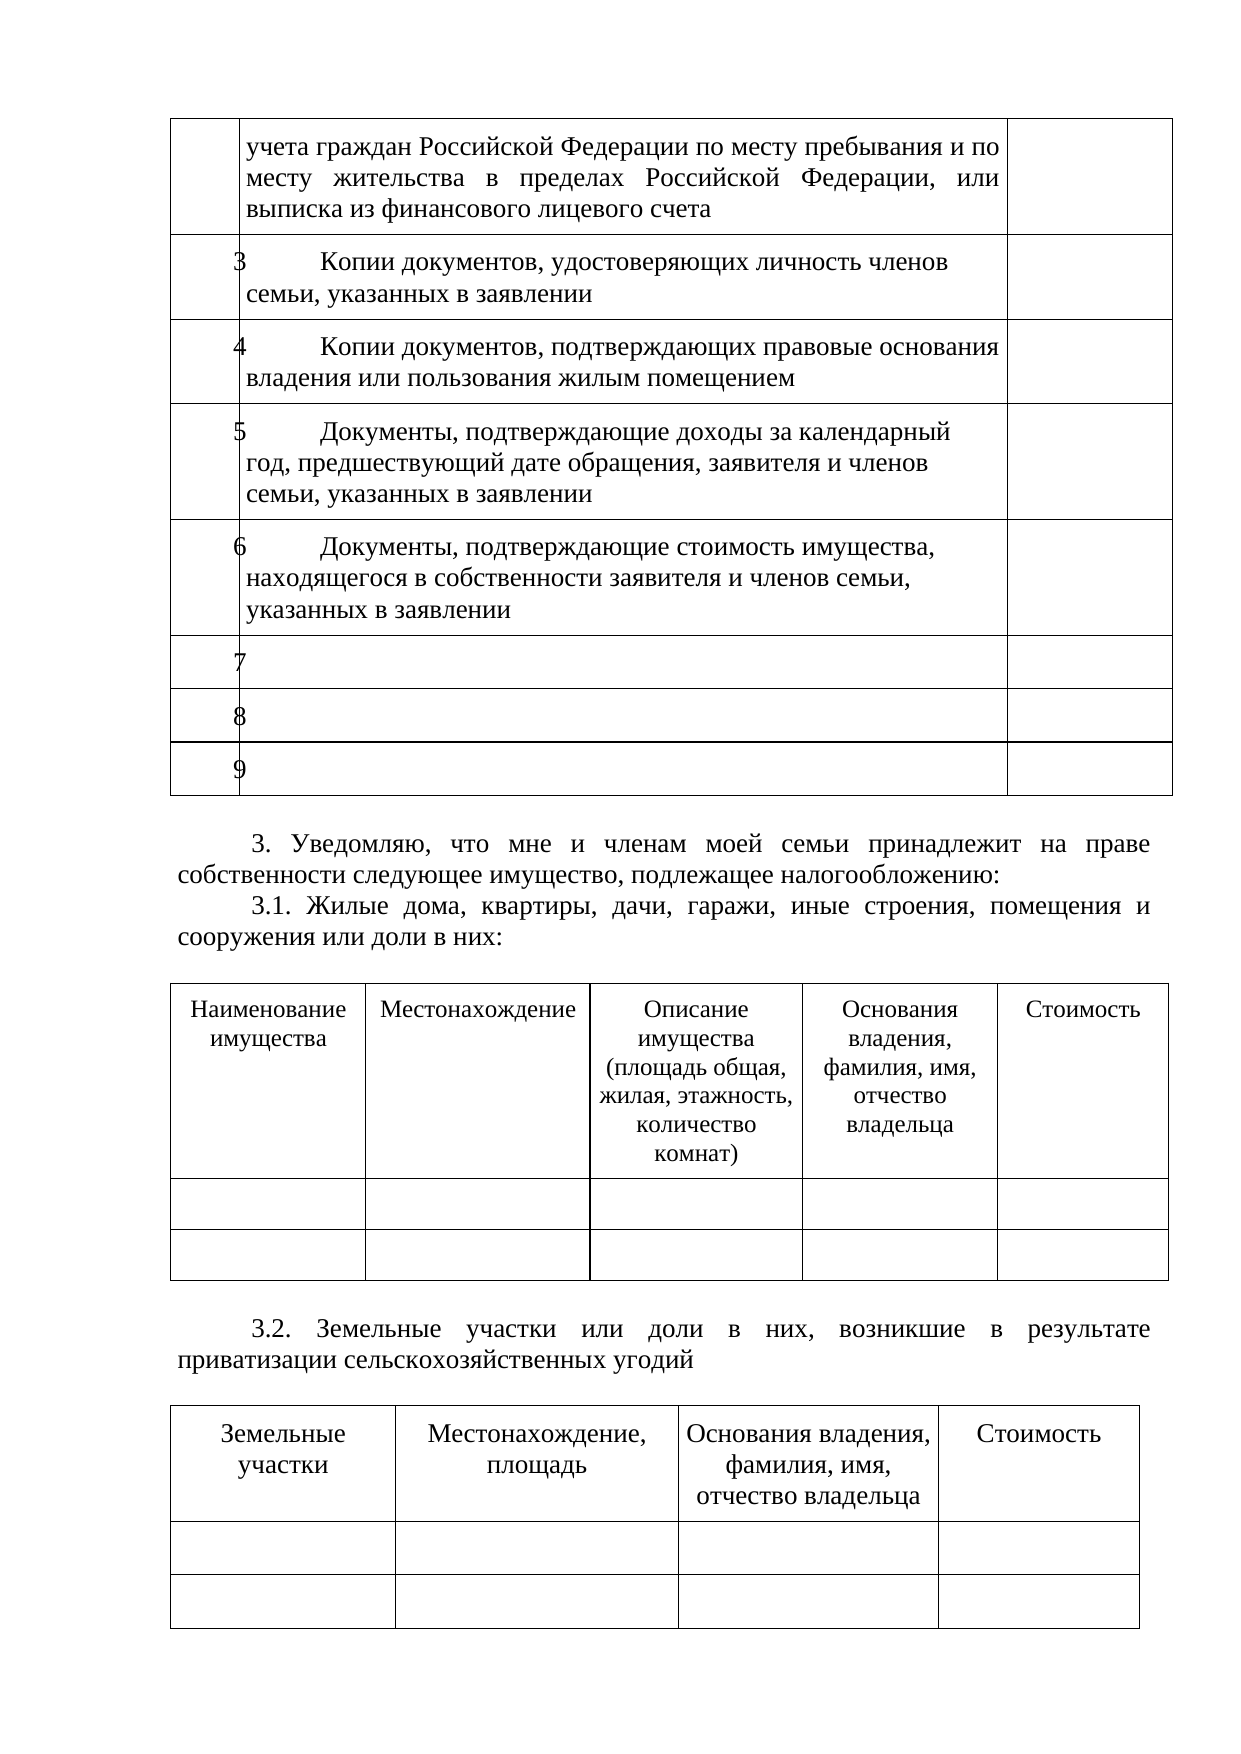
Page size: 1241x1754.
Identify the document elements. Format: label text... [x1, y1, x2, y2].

table_cell [171, 1522, 395, 1574]
table_cell [240, 689, 1007, 741]
table_cell [939, 1522, 1139, 1574]
table_cell [240, 636, 1007, 688]
table_cell [240, 743, 1007, 795]
table_header Описание имущества (площадь общая, жилая, этажность, количество комнат) [591, 984, 802, 1177]
table_cell [396, 1522, 678, 1574]
table_cell [1008, 520, 1172, 634]
table_cell 9 [171, 743, 239, 795]
table_header Стоимость [939, 1406, 1139, 1521]
table_header Земельные участки [171, 1406, 395, 1521]
table_cell [998, 1230, 1168, 1279]
table_cell [998, 1179, 1168, 1228]
table_header Стоимость [998, 984, 1168, 1177]
table_cell [591, 1230, 802, 1279]
table_cell 4 [171, 320, 239, 403]
table_cell [171, 1179, 365, 1228]
table_cell [396, 1575, 678, 1628]
table_cell [1008, 404, 1172, 519]
table_cell 3 [171, 235, 239, 318]
table_cell [171, 1575, 395, 1628]
table_header Наименование имущества [171, 984, 365, 1177]
table_cell [679, 1575, 938, 1628]
table_cell 2 [171, 119, 239, 234]
table_header Местонахождение, площадь [396, 1406, 678, 1521]
table_cell [1008, 743, 1172, 795]
table_cell [1008, 320, 1172, 403]
table_cell [1008, 689, 1172, 741]
table_cell Копии документов, подтверждающих правовые основания владения или пользования жилым помещением [240, 320, 1007, 403]
table_cell [1008, 119, 1172, 234]
table_header Местонахождение [366, 984, 589, 1177]
table_cell [679, 1522, 938, 1574]
table_cell [803, 1230, 997, 1279]
table_cell [1008, 235, 1172, 318]
table_cell Копии документов, удостоверяющих личность членов семьи, указанных в заявлении [240, 235, 1007, 318]
table_cell [803, 1179, 997, 1228]
table_cell [939, 1575, 1139, 1628]
table_cell 8 [171, 689, 239, 741]
table_cell 7 [171, 636, 239, 688]
table_cell 5 [171, 404, 239, 519]
table_cell 6 [171, 520, 239, 634]
text 3.1. Жилые дома, квартиры, дачи, гаражи, иные строения, помещения и сооружения или доли в них: [177, 889, 1152, 952]
table_header Основания владения, фамилия, имя, отчество владельца [803, 984, 997, 1177]
table_header Основания владения, фамилия, имя, отчество владельца [679, 1406, 938, 1521]
table_cell [591, 1179, 802, 1228]
table_cell [1008, 636, 1172, 688]
text 3. Уведомляю, что мне и членам моей семьи принадлежит на праве собственности следующее имущество, подлежащее налогообложению: [177, 827, 1152, 889]
table_cell [366, 1230, 589, 1279]
text 3.2. Земельные участки или доли в них, возникшие в результате приватизации сельскохозяйственных угодий [177, 1312, 1152, 1374]
table_cell [171, 1230, 365, 1279]
table_cell Документы, подтверждающие стоимость имущества, находящегося в собственности заявителя и членов семьи, указанных в заявлении [240, 520, 1007, 634]
table_cell [366, 1179, 589, 1228]
table_cell Документы, подтверждающие доходы за календарный год, предшествующий дате обращения, заявителя и членов семьи, указанных в заявлении [240, 404, 1007, 519]
